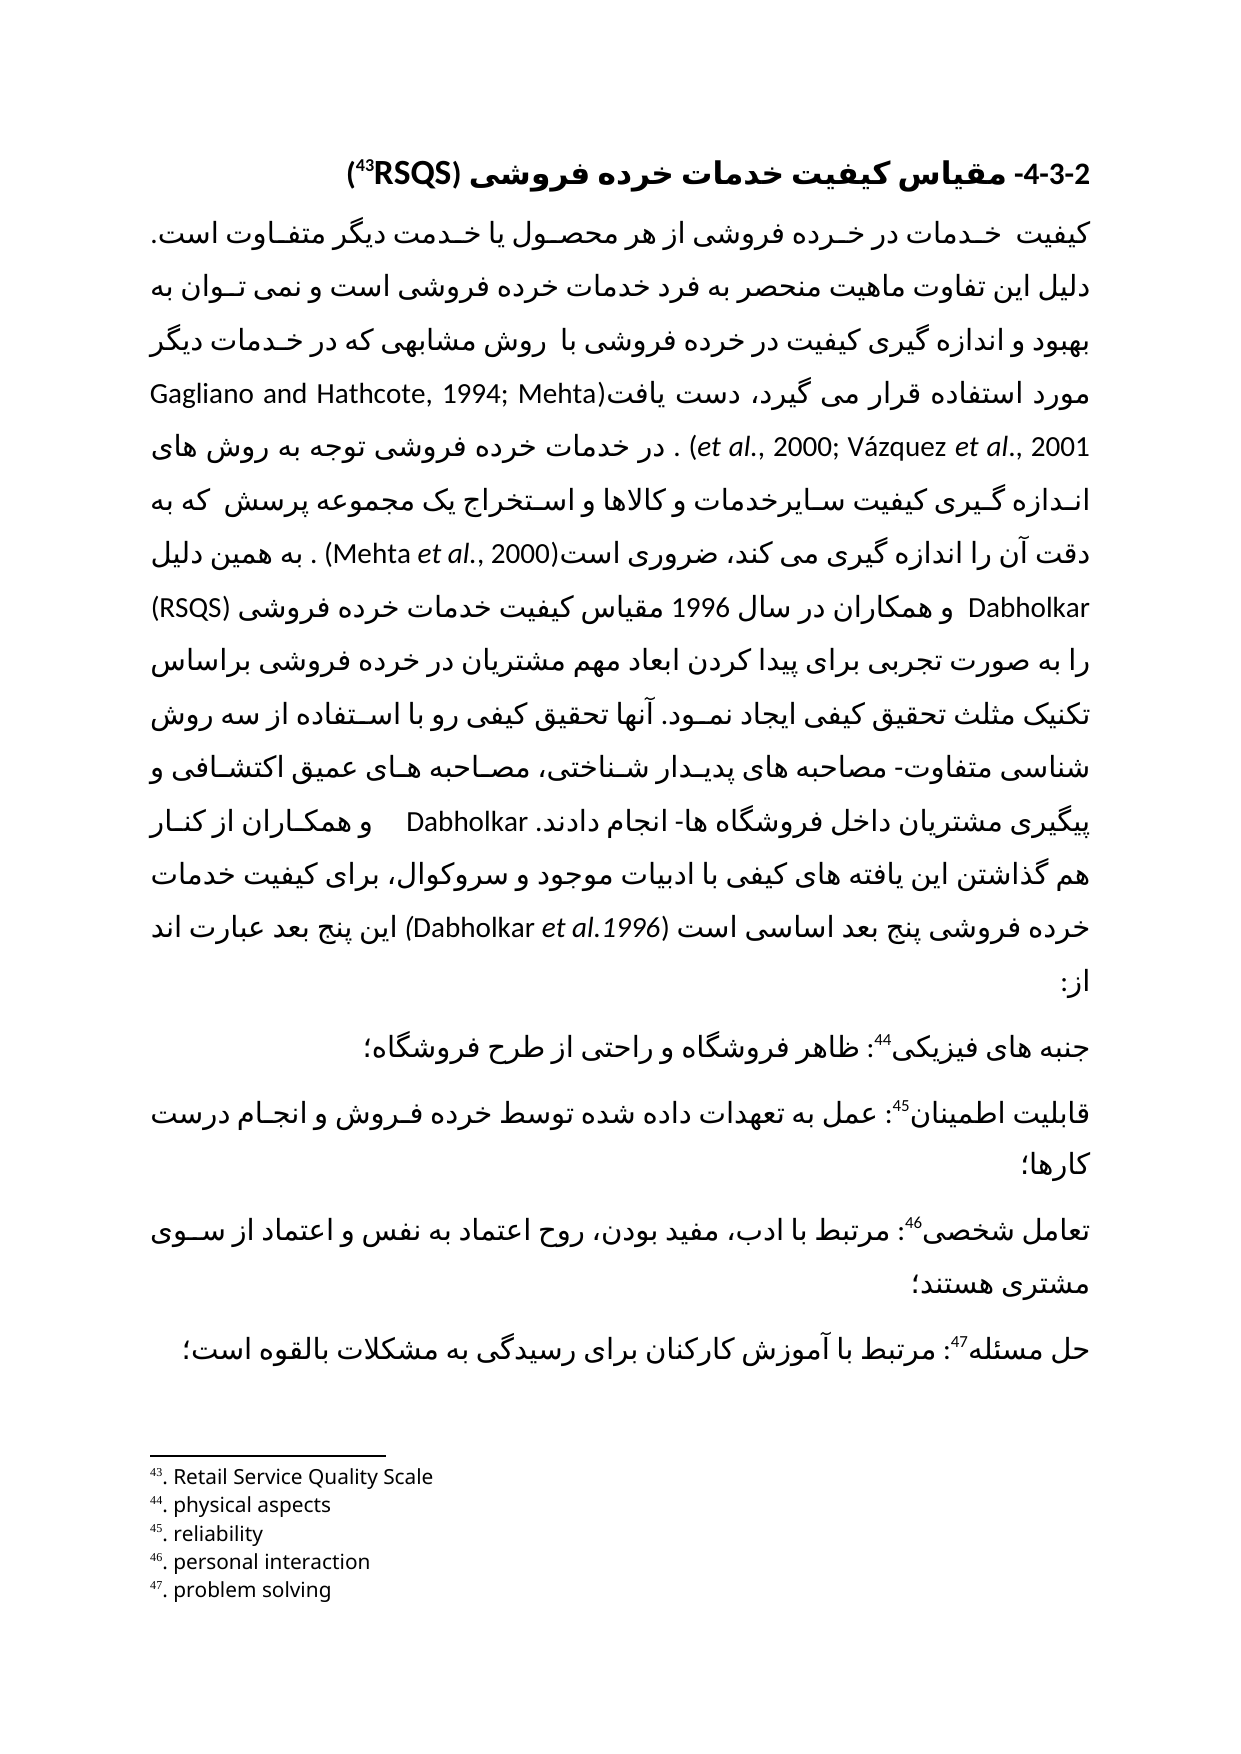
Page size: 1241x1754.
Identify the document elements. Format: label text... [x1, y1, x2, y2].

text کیفیت خدمات در خرده فروشی از هر محصول یا خدمت دیگر متفاوت است. دلیل این تفاوت ماهیت منحصر به فرد خدمات خرده فروشی است و نمی توان به بهبود و اندازه گیری کیفیت در خرده فروشی با روش مشابهی که در خدمات دیگر مورد استفاده قرار می گیرد، دست یافت(Gagliano and Hathcote, 1994; Mehta et al., 2000; Vázquez et al., 2001) . در خدمات خرده فروشی توجه به روش های اندازه گیری کیفیت سایرخدمات و کالاها و استخراج یک مجموعه پرسش که به دقت آن را اندازه گیری می کند، ضروری است(Mehta et al., 2000) . به همین دلیل Dabholkar و همکاران در سال 1996 مقیاس کیفیت خدمات خرده فروشی (RSQS) را به صورت تجربی برای پیدا کردن ابعاد مهم مشتریان در خرده فروشی براساس تکنیک مثلث تحقیق کیفی ایجاد نمود. آنها تحقیق کیفی رو با استفاده از سه روش شناسی متفاوت- مصاحبه های پدیدار شناختی، مصاحبه های عمیق اکتشافی و پیگیری مشتریان داخل فروشگاه ها- انجام دادند. Dabholkar و همکاران از کنار هم گذاشتن این یافته های کیفی با ادبیات موجود و سروکوال، برای کیفیت خدمات خرده فروشی پنج بعد اساسی است (Dabholkar et al.1996) این پنج بعد عبارت اند از: [150, 215, 1090, 998]
text تعامل شخصی: مرتبط با ادب، مفید بودن، روح اعتماد به نفس و اعتماد از سوی مشتری هستند؛ [150, 1212, 1090, 1301]
text 4-3-2- مقیاس کیفیت خدمات خرده فروشی (RSQS) [150, 150, 1090, 193]
text قابلیت اطمینان: عمل به تعهدات داده شده توسط خرده فروش و انجام درست کارها؛ [150, 1095, 1090, 1181]
text حل مسئله: مرتبط با آموزش کارکنان برای رسیدگی به مشکلات بالقوه است؛ [150, 1331, 1090, 1367]
text جنبه های فیزیکی: ظاهر فروشگاه و راحتی از طرح فروشگاه؛ [150, 1029, 1090, 1064]
